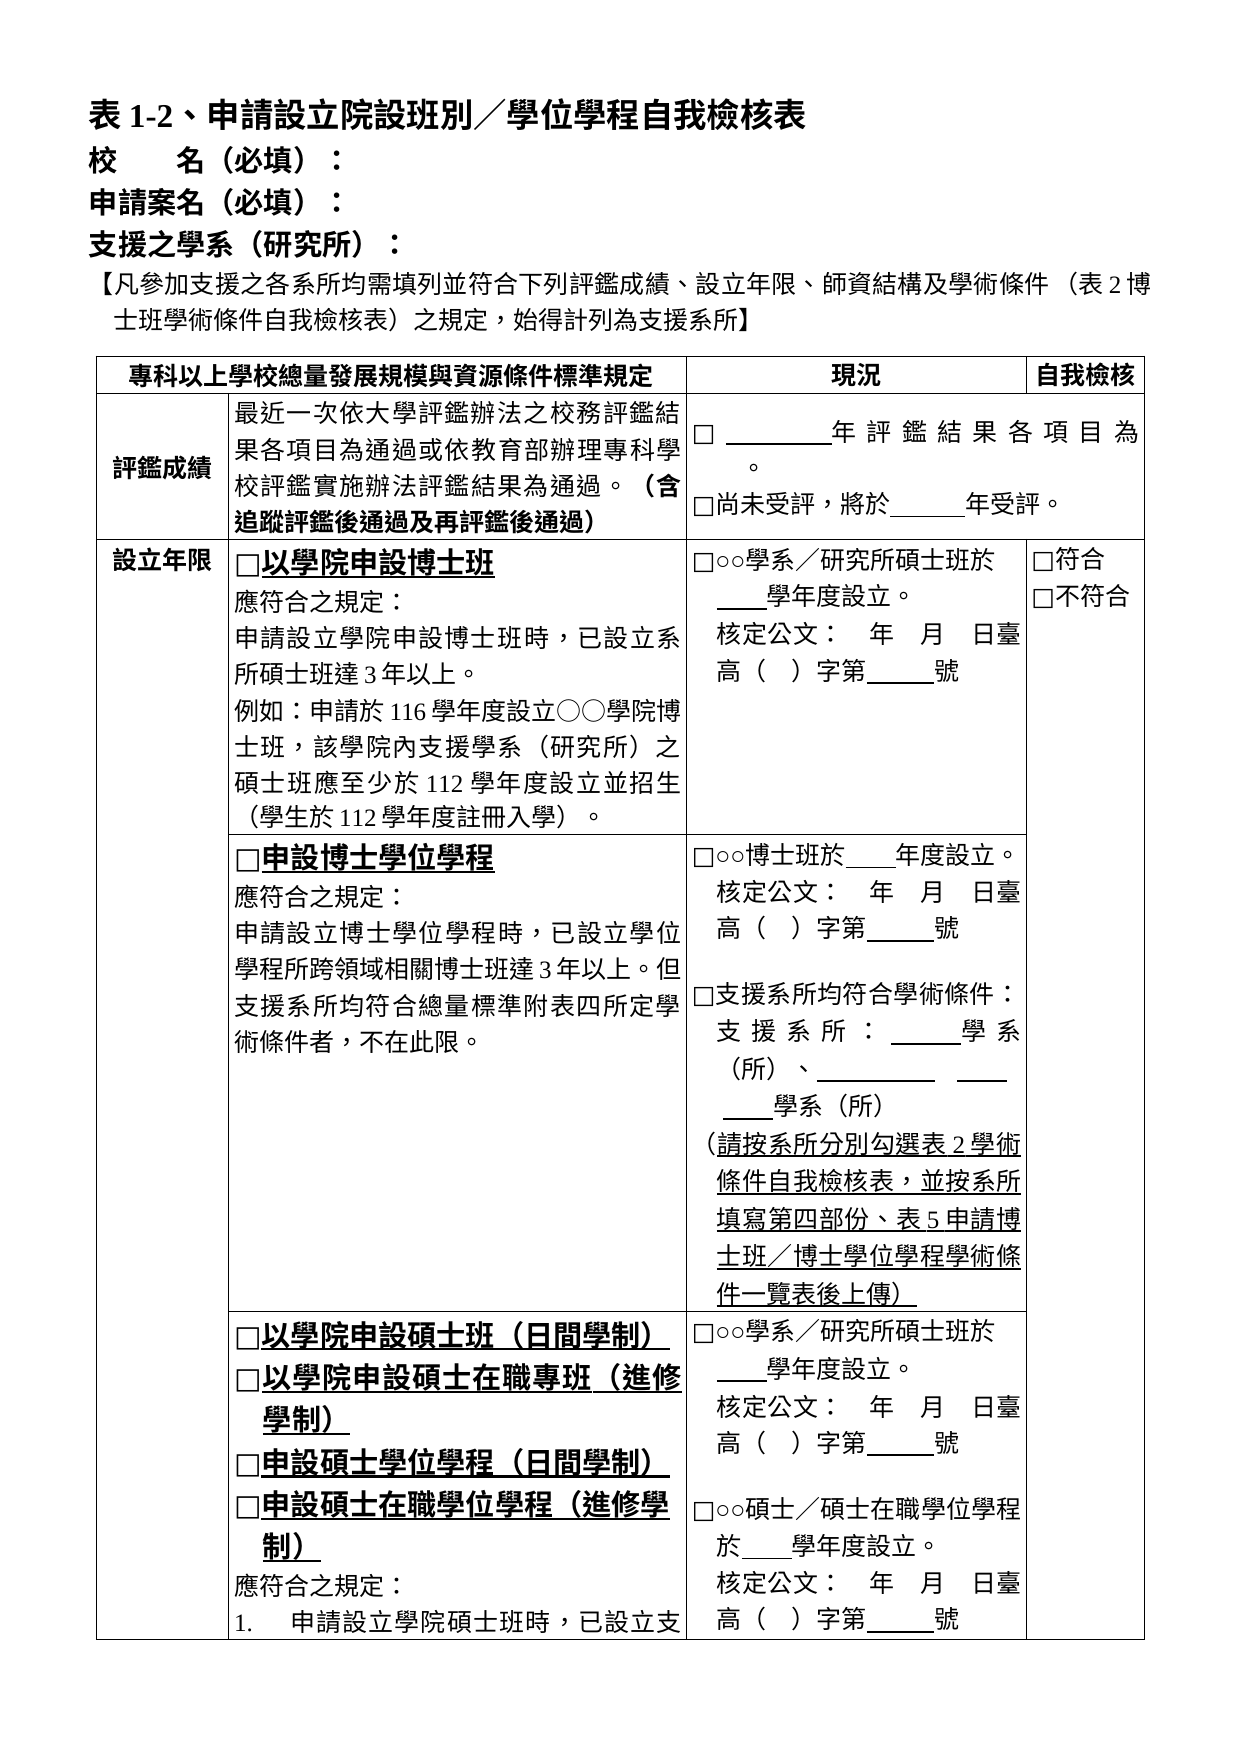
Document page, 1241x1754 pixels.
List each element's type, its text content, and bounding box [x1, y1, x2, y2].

table_cell □符合 □不符合 [1027, 540, 1144, 1639]
table_header 專科以上學校總量發展規模與資源條件標準規定 [97, 357, 686, 393]
table_cell □申設博士學位學程 應符合之規定： 申請設立博士學位學程時，已設立學位學程所跨領域相關博士班達3年以上。但支援系所均符合總量標準附表四所定學術條件者，不在此限。 [229, 835, 686, 1311]
table_cell 設立年限 [97, 540, 228, 1639]
table_header 自我檢核 [1027, 357, 1144, 393]
table_cell □以學院申設博士班 應符合之規定： 申請設立學院申設博士班時，已設立系所碩士班達3年以上。 例如：申請於116學年度設立○○學院博士班，該學院內支援學系（研究所）之碩士班應至少於112學年度設立並招生（學生於112學年度註冊入學）。 [229, 540, 686, 834]
text 【凡參加支援之各系所均需填列並符合下列評鑑成績、設立年限、師資結構及學術條件（表2博士班學術條件自我檢核表）之規定，始得計列為支援系所】 [89, 264, 1152, 337]
table_header 現況 [687, 357, 1026, 393]
text 申請案名（必填）： [89, 179, 1152, 222]
table_cell □○○博士班於 年度設立。 核定公文： 年 月 日臺高（ ）字第 號 □支援系所均符合學術條件：支援系所： 學系（所）、 學系（所） （請按系所分別勾選表2學術條件自我檢核表，並按系所填寫第四部份、表5申請博士班／博士學位學程學術條件一覽表後上傳） [687, 835, 1026, 1311]
table_cell □○○學系／研究所碩士班於 學年度設立。 核定公文： 年 月 日臺高（ ）字第 號 [687, 540, 1026, 834]
table_cell □ 年評鑑結果各項目為 。 □尚未受評，將於 年受評。 [687, 394, 1144, 539]
text 表1-2、申請設立院設班別／學位學程自我檢核表 [89, 89, 1152, 137]
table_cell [687, 1312, 1026, 1639]
text 支援之學系（研究所）： [89, 222, 1152, 264]
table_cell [229, 1312, 686, 1639]
text 校 名（必填）： [89, 137, 1152, 179]
table_cell 最近一次依大學評鑑辦法之校務評鑑結果各項目為通過或依教育部辦理專科學校評鑑實施辦法評鑑結果為通過。（含追蹤評鑑後通過及再評鑑後通過） [229, 394, 686, 539]
table_cell 評鑑成績 [97, 394, 228, 539]
